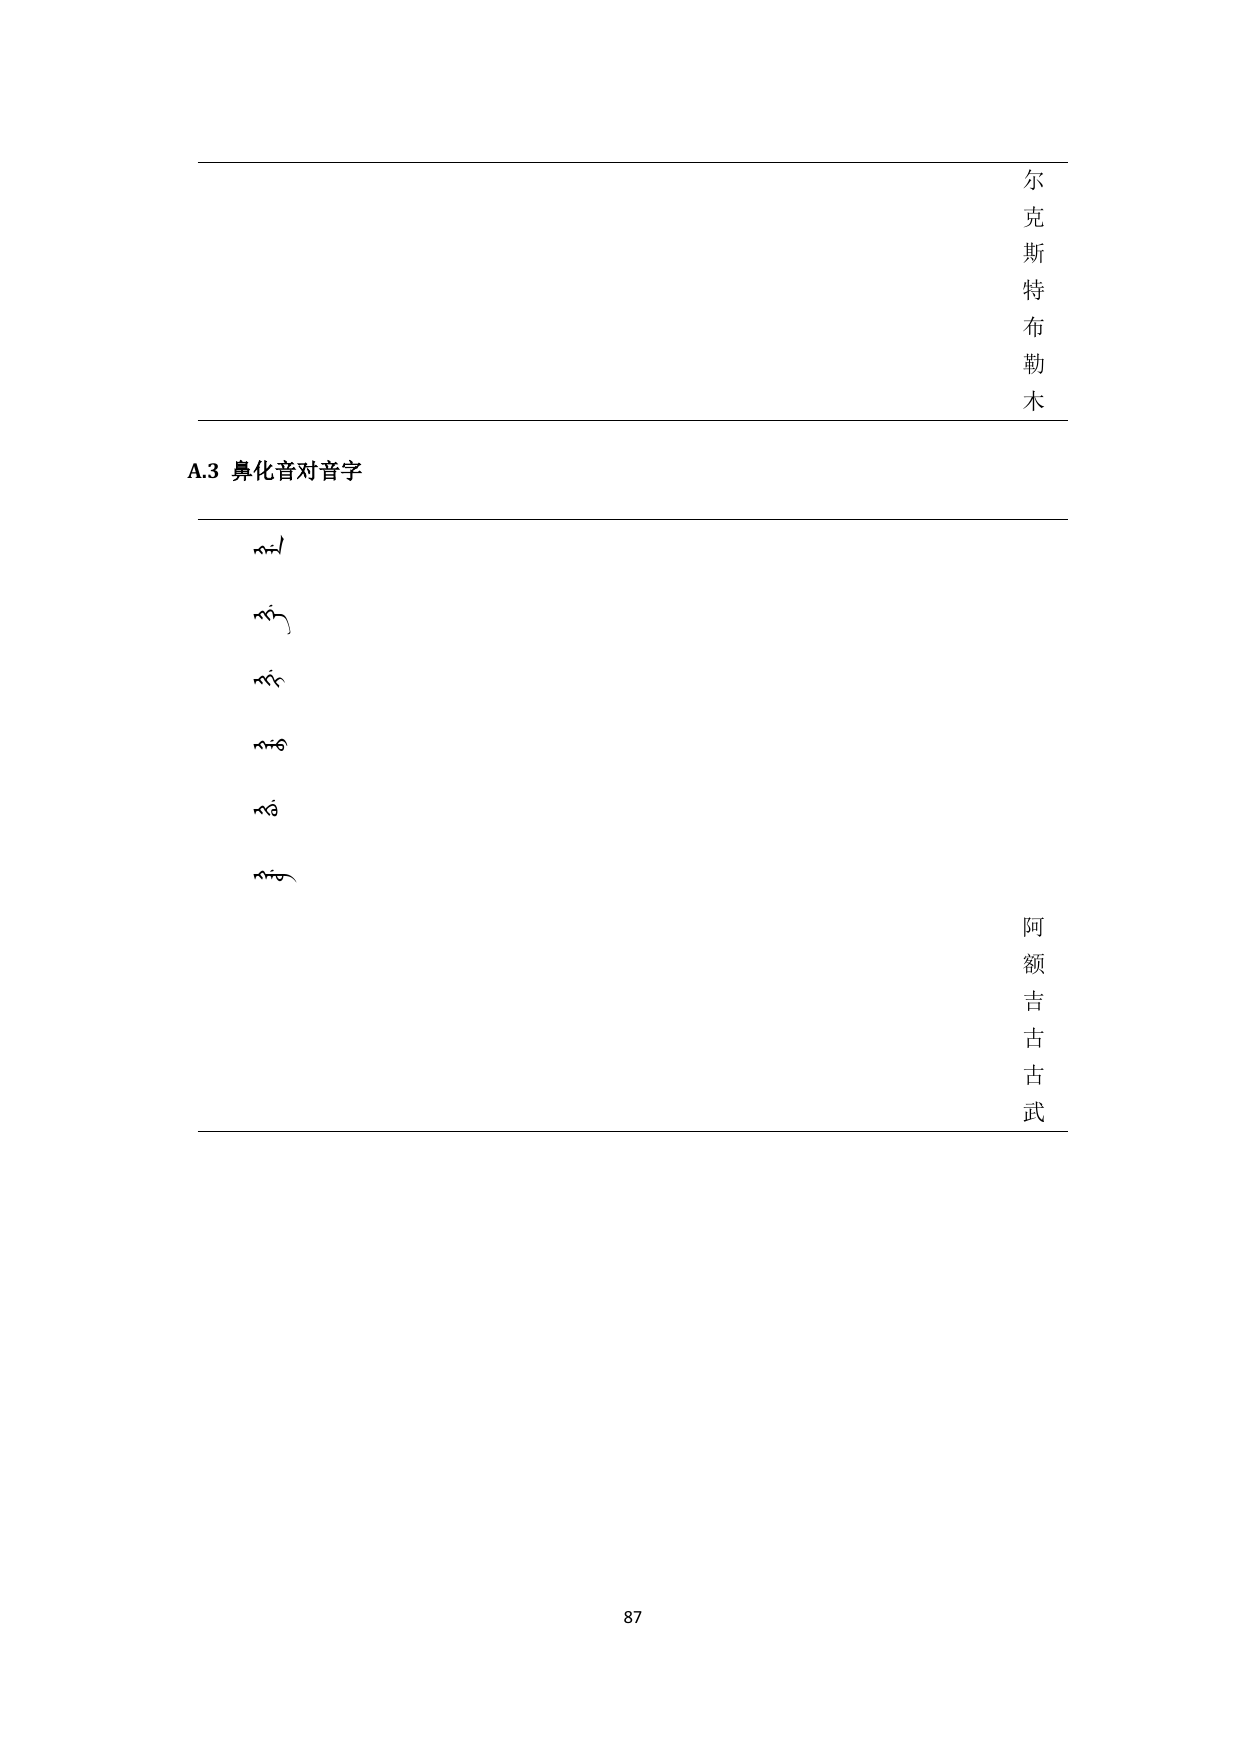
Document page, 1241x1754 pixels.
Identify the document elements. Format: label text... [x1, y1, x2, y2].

table_cell 尔 克 斯 特 布 勒 木 [198, 163, 1068, 420]
table_header ᠩᡤᠠ ᠩᡤᡝ ᠩᡤᡳ ᠩᡤᠣ ᠩᡤᡠ ᠩᡤᡡ [198, 520, 1068, 909]
text A.3 鼻化音对音字 [187, 453, 1078, 486]
table_cell 阿 额 吉 古 古 武 [198, 910, 1068, 1131]
